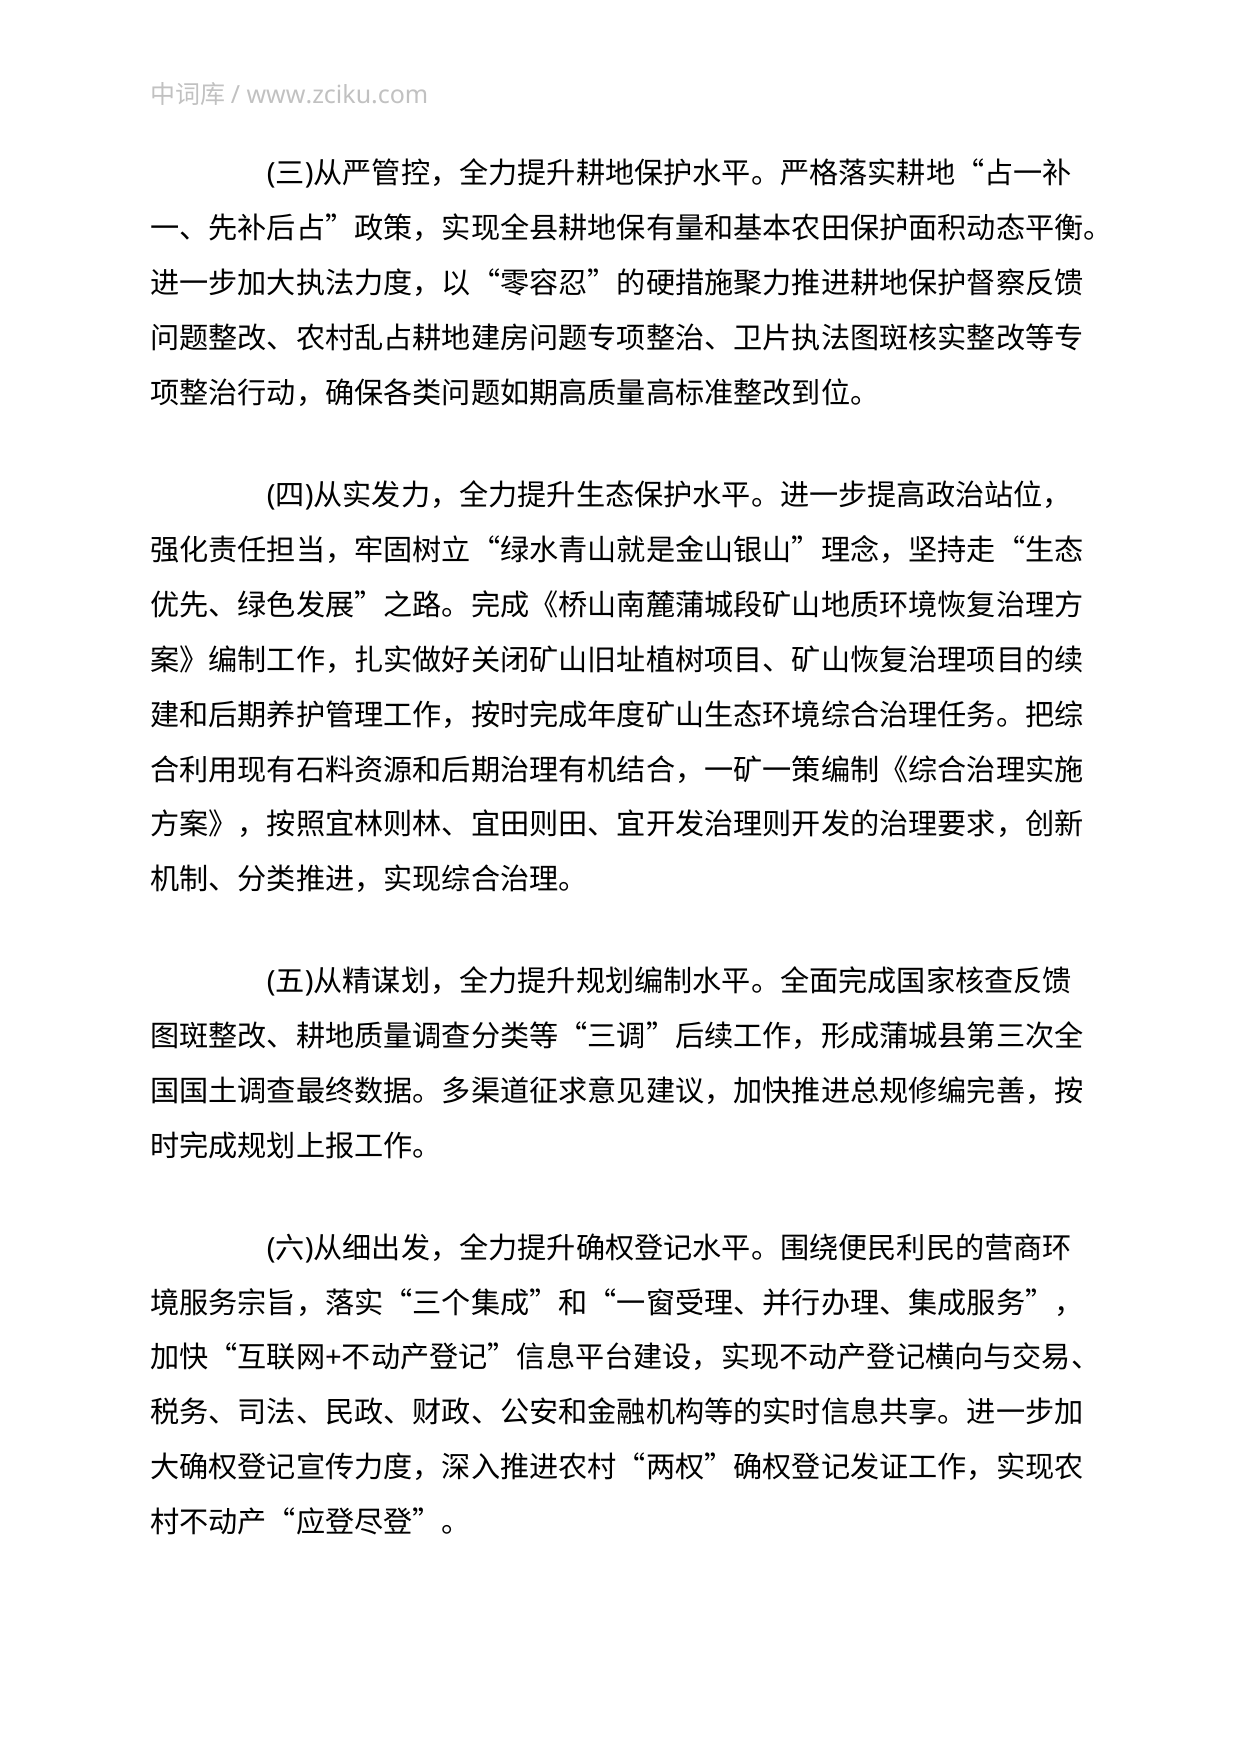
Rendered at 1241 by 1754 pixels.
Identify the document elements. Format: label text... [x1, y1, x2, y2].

text (五)从精谋划，全力提升规划编制水平。全面完成国家核查反馈图斑整改、耕地质量调查分类等“三调”后续工作，形成蒲城县第三次全国国土调查最终数据。多渠道征求意见建议，加快推进总规修编完善，按时完成规划上报工作。 [150, 958, 1090, 1165]
text (四)从实发力，全力提升生态保护水平。进一步提高政治站位，强化责任担当，牢固树立“绿水青山就是金山银山”理念，坚持走“生态优先、绿色发展”之路。完成《桥山南麓蒲城段矿山地质环境恢复治理方案》编制工作，扎实做好关闭矿山旧址植树项目、矿山恢复治理项目的续建和后期养护管理工作，按时完成年度矿山生态环境综合治理任务。把综合利用现有石料资源和后期治理有机结合，一矿一策编制《综合治理实施方案》，按照宜林则林、宜田则田、宜开发治理则开发的治理要求，创新机制、分类推进，实现综合治理。 [150, 471, 1090, 898]
text (三)从严管控，全力提升耕地保护水平。严格落实耕地“占一补一、先补后占”政策，实现全县耕地保有量和基本农田保护面积动态平衡。进一步加大执法力度，以“零容忍”的硬措施聚力推进耕地保护督察反馈问题整改、农村乱占耕地建房问题专项整治、卫片执法图斑核实整改等专项整治行动，确保各类问题如期高质量高标准整改到位。 [150, 150, 1090, 412]
text (六)从细出发，全力提升确权登记水平。围绕便民利民的营商环境服务宗旨，落实“三个集成”和“一窗受理、并行办理、集成服务”，加快“互联网+不动产登记”信息平台建设，实现不动产登记横向与交易、税务、司法、民政、财政、公安和金融机构等的实时信息共享。进一步加大确权登记宣传力度，深入推进农村“两权”确权登记发证工作，实现农村不动产“应登尽登”。 [150, 1224, 1090, 1541]
